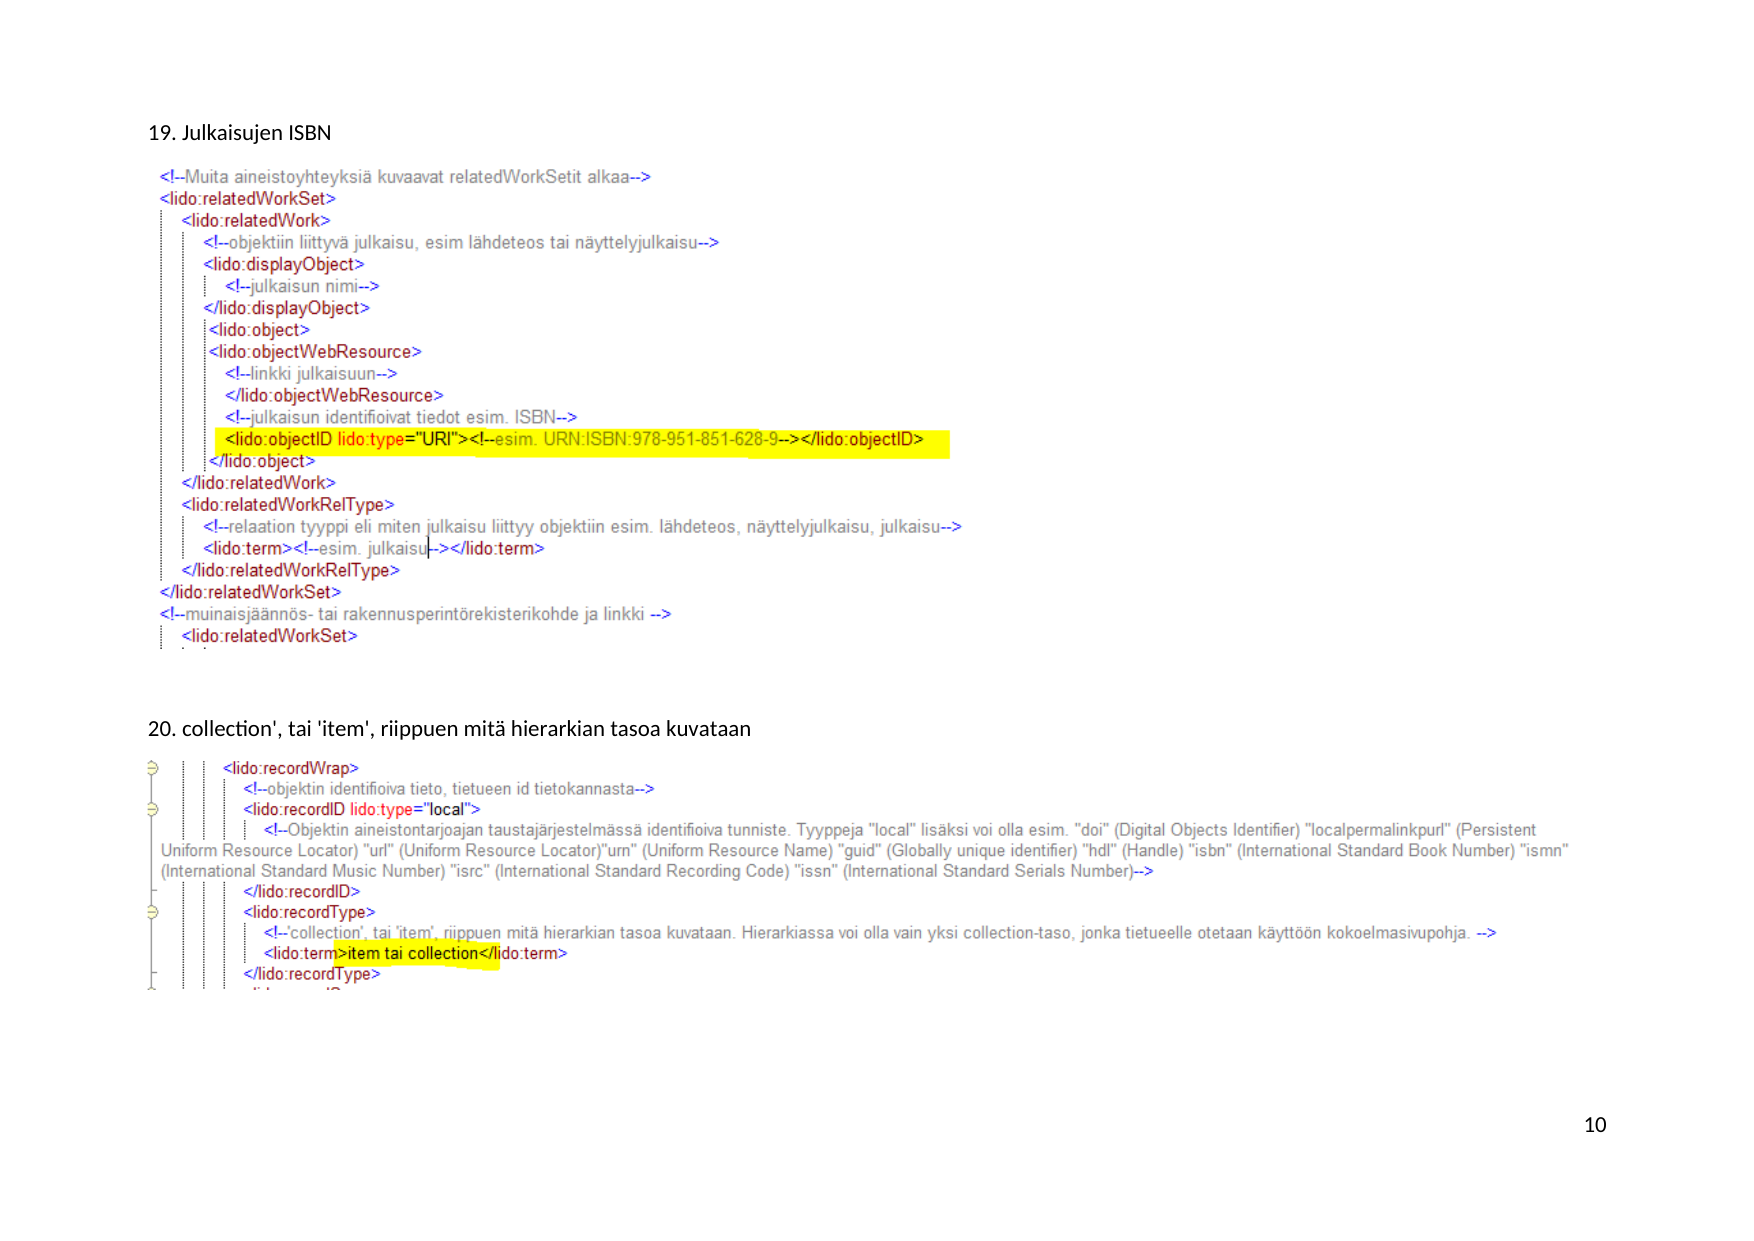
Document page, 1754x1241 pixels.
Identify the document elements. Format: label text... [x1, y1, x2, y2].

picture [147, 165, 1005, 649]
text 20. collection', tai 'item', riippuen mitä hierarkian tasoa kuvataan [148, 714, 1606, 742]
text 19. Julkaisujen ISBN [148, 118, 1606, 146]
picture [147, 760, 1607, 990]
